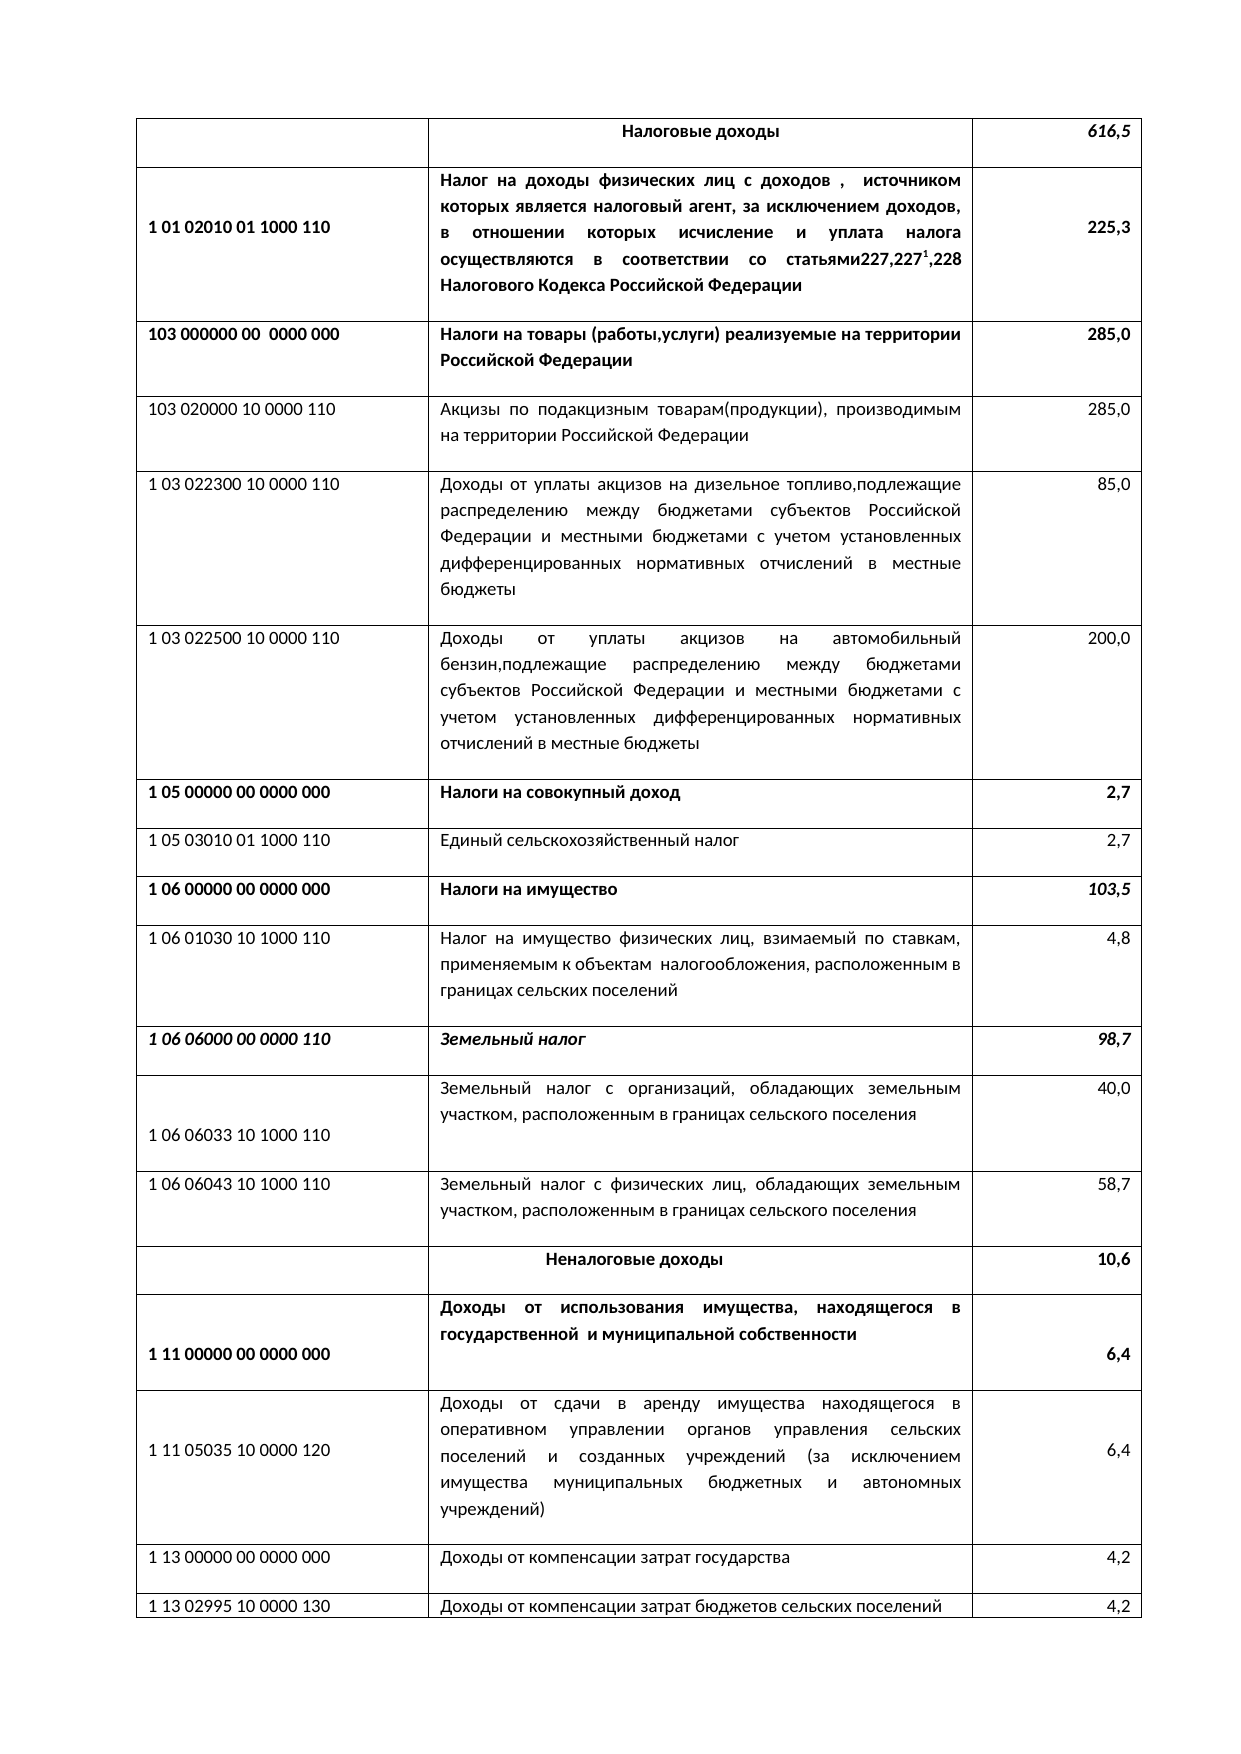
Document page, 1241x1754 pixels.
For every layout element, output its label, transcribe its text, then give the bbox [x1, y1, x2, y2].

table_cell 6,4 [973, 1295, 1141, 1390]
table_cell Налоги на товары (работы,услуги) реализуемые на территории Российской Федерации [429, 322, 972, 396]
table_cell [137, 1594, 428, 1617]
table_cell 225,3 [973, 168, 1141, 321]
table_cell Единый сельскохозяйственный налог [429, 829, 972, 876]
table_cell 1 13 00000 00 0000 000 [137, 1545, 428, 1593]
table_cell Доходы от компенсации затрат государства [429, 1545, 972, 1593]
table_cell Земельный налог с физических лиц, обладающих земельным участком, расположенным в границах сельского поселения [429, 1172, 972, 1246]
table_cell 1 06 06033 10 1000 110 [137, 1076, 428, 1171]
table_cell Доходы от использования имущества, находящегося в государственной и муниципальной собственности [429, 1295, 972, 1390]
table_cell 4,2 [973, 1594, 1141, 1617]
table_cell Акцизы по подакцизным товарам(продукции), производимым на территории Российской Федерации [429, 397, 972, 471]
table_cell 10,6 [973, 1247, 1141, 1294]
table_cell 285,0 [973, 397, 1141, 471]
table_cell 200,0 [973, 626, 1141, 779]
table_cell 616,5 [973, 119, 1141, 167]
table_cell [429, 1594, 972, 1617]
table_cell 1 01 02010 01 1000 110 [137, 168, 428, 321]
table_cell 1 05 03010 01 1000 110 [137, 829, 428, 876]
table_cell 1 05 00000 00 0000 000 [137, 780, 428, 828]
table_cell 1 03 022500 10 0000 110 [137, 626, 428, 779]
table_cell 1 06 01030 10 1000 110 [137, 926, 428, 1026]
table_cell Налоги на совокупный доход [429, 780, 972, 828]
table_cell [137, 119, 428, 167]
table_cell 4,8 [973, 926, 1141, 1026]
table_cell 58,7 [973, 1172, 1141, 1246]
table_cell Налог на доходы физических лиц с доходов , источником которых является налоговый агент, за исключением доходов, в отношении которых исчисление и уплата налога осуществляются в соответствии со статьями227,2271,228 Налогового Кодекса Российской Федерации [429, 168, 972, 321]
table_cell 2,7 [973, 780, 1141, 828]
table_cell 2,7 [973, 829, 1141, 876]
table_cell 103 000000 00 0000 000 [137, 322, 428, 396]
table_cell Доходы от уплаты акцизов на дизельное топливо,подлежащие распределению между бюджетами субъектов Российской Федерации и местными бюджетами с учетом установленных дифференцированных нормативных отчислений в местные бюджеты [429, 472, 972, 625]
table_cell 1 06 06000 00 0000 110 [137, 1027, 428, 1075]
table_cell Неналоговые доходы [429, 1247, 972, 1294]
table_cell 103 020000 10 0000 110 [137, 397, 428, 471]
table_cell 6,4 [973, 1391, 1141, 1544]
table_cell 1 06 06043 10 1000 110 [137, 1172, 428, 1246]
table_cell 103,5 [973, 877, 1141, 925]
table_cell Доходы от сдачи в аренду имущества находящегося в оперативном управлении органов управления сельских поселений и созданных учреждений (за исключением имущества муниципальных бюджетных и автономных учреждений) [429, 1391, 972, 1544]
table_cell 1 11 05035 10 0000 120 [137, 1391, 428, 1544]
table_cell Налоговые доходы [429, 119, 972, 167]
table_cell 4,2 [973, 1545, 1141, 1593]
table_cell [137, 1247, 428, 1294]
table_cell 1 11 00000 00 0000 000 [137, 1295, 428, 1390]
table_cell Налог на имущество физических лиц, взимаемый по ставкам, применяемым к объектам налогообложения, расположенным в границах сельских поселений [429, 926, 972, 1026]
table_cell 98,7 [973, 1027, 1141, 1075]
table_cell Налоги на имущество [429, 877, 972, 925]
table_cell 285,0 [973, 322, 1141, 396]
table_cell Доходы от уплаты акцизов на автомобильный бензин,подлежащие распределению между бюджетами субъектов Российской Федерации и местными бюджетами с учетом установленных дифференцированных нормативных отчислений в местные бюджеты [429, 626, 972, 779]
table_cell Земельный налог с организаций, обладающих земельным участком, расположенным в границах сельского поселения [429, 1076, 972, 1171]
table_cell 85,0 [973, 472, 1141, 625]
table_cell 1 06 00000 00 0000 000 [137, 877, 428, 925]
table_cell 1 03 022300 10 0000 110 [137, 472, 428, 625]
table_cell Земельный налог [429, 1027, 972, 1075]
table_cell 40,0 [973, 1076, 1141, 1171]
